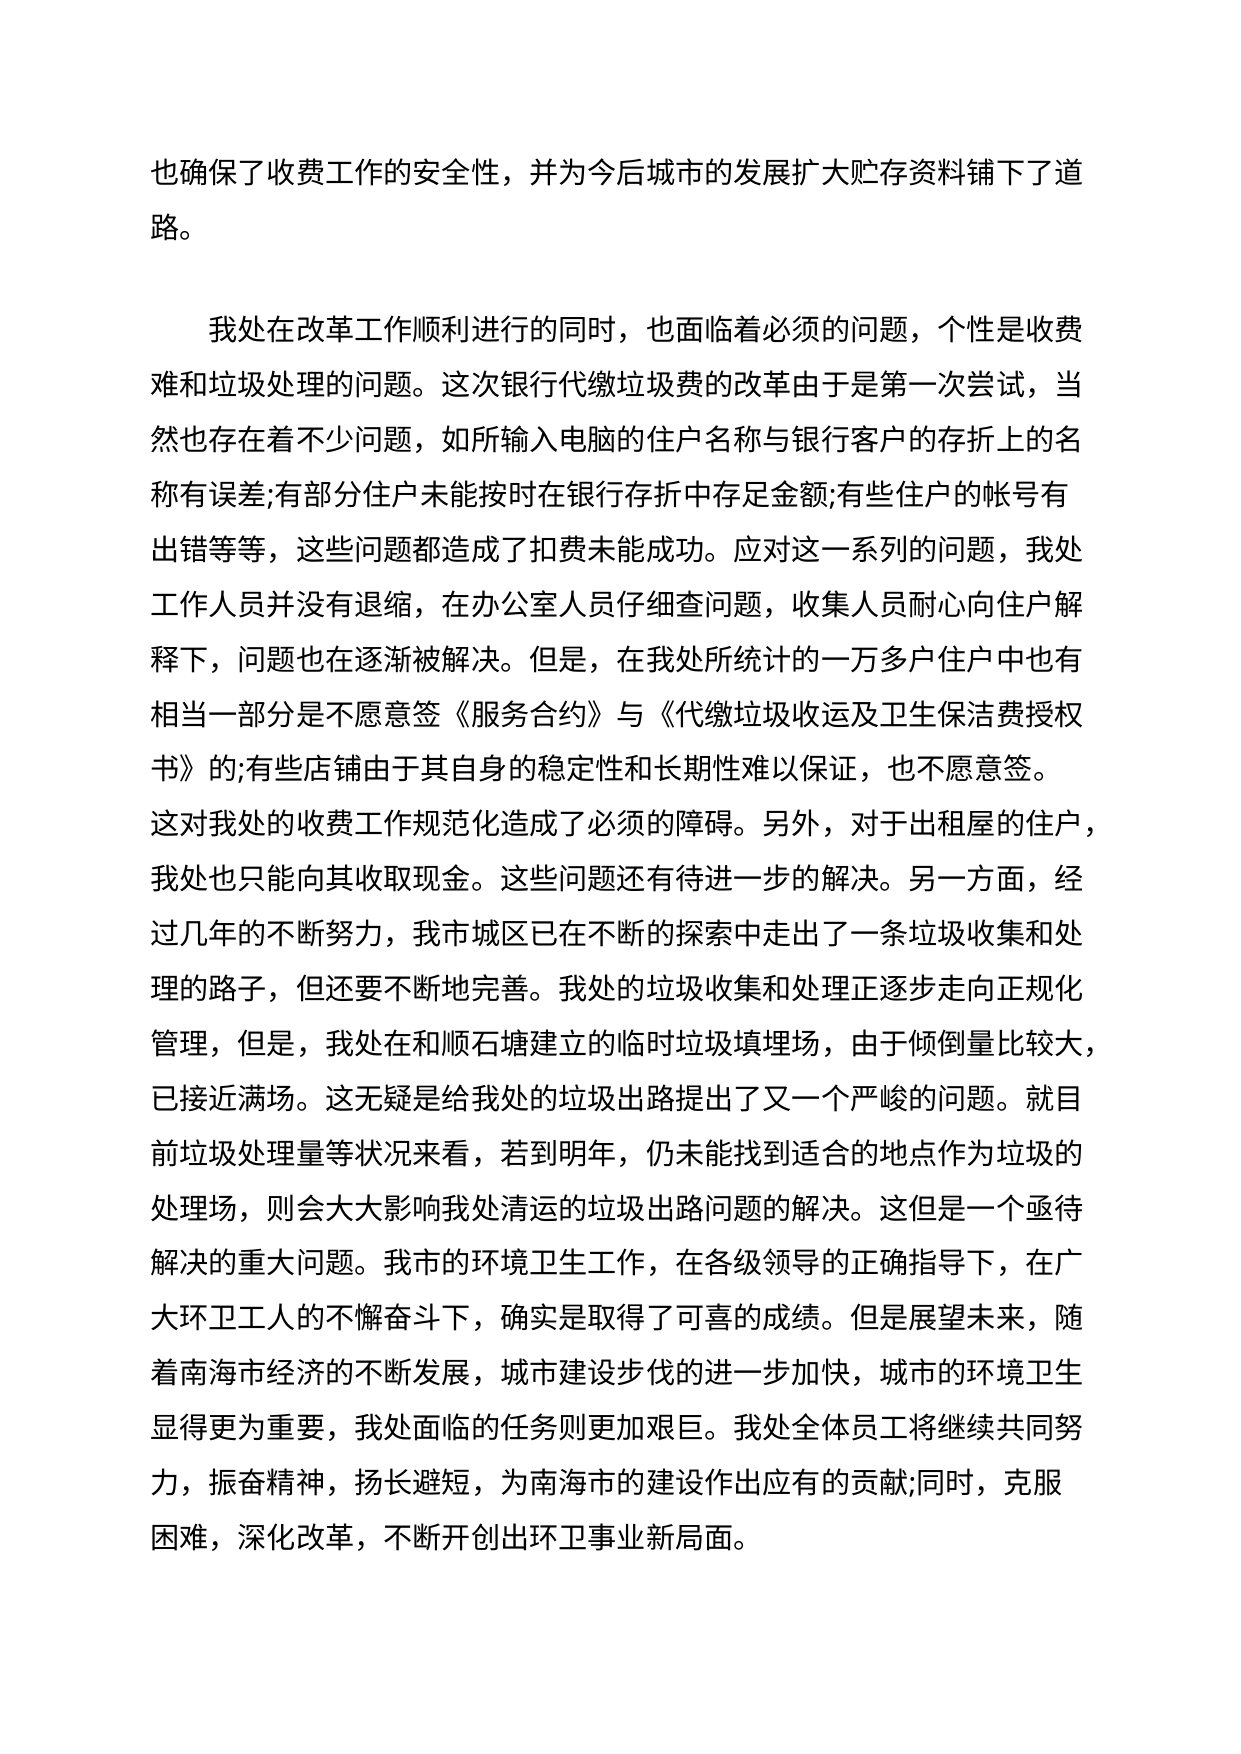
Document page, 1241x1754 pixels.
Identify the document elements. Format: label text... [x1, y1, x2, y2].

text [150, 150, 1090, 247]
text 我处在改革工作顺利进行的同时，也面临着必须的问题，个性是收费难和垃圾处理的问题。这次银行代缴垃圾费的改革由于是第一次尝试，当然也存在着不少问题，如所输入电脑的住户名称与银行客户的存折上的名称有误差;有部分住户未能按时在银行存折中存足金额;有些住户的帐号有出错等等，这些问题都造成了扣费未能成功。应对这一系列的问题，我处工作人员并没有退缩，在办公室人员仔细查问题，收集人员耐心向住户解释下，问题也在逐渐被解决。但是，在我处所统计的一万多户住户中也有相当一部分是不愿意签《服务合约》与《代缴垃圾收运及卫生保洁费授权书》的;有些店铺由于其自身的稳定性和长期性难以保证，也不愿意签。这对我处的收费工作规范化造成了必须的障碍。另外，对于出租屋的住户，我处也只能向其收取现金。这些问题还有待进一步的解决。另一方面，经过几年的不断努力，我市城区已在不断的探索中走出了一条垃圾收集和处理的路子，但还要不断地完善。我处的垃圾收集和处理正逐步走向正规化管理，但是，我处在和顺石塘建立的临时垃圾填埋场，由于倾倒量比较大，已接近满场。这无疑是给我处的垃圾出路提出了又一个严峻的问题。就目前垃圾处理量等状况来看，若到明年，仍未能找到适合的地点作为垃圾的处理场，则会大大影响我处清运的垃圾出路问题的解决。这但是一个亟待解决的重大问题。我市的环境卫生工作，在各级领导的正确指导下，在广大环卫工人的不懈奋斗下，确实是取得了可喜的成绩。但是展望未来，随着南海市经济的不断发展，城市建设步伐的进一步加快，城市的环境卫生显得更为重要，我处面临的任务则更加艰巨。我处全体员工将继续共同努力，振奋精神，扬长避短，为南海市的建设作出应有的贡献;同时，克服困难，深化改革，不断开创出环卫事业新局面。 [150, 307, 1090, 1557]
